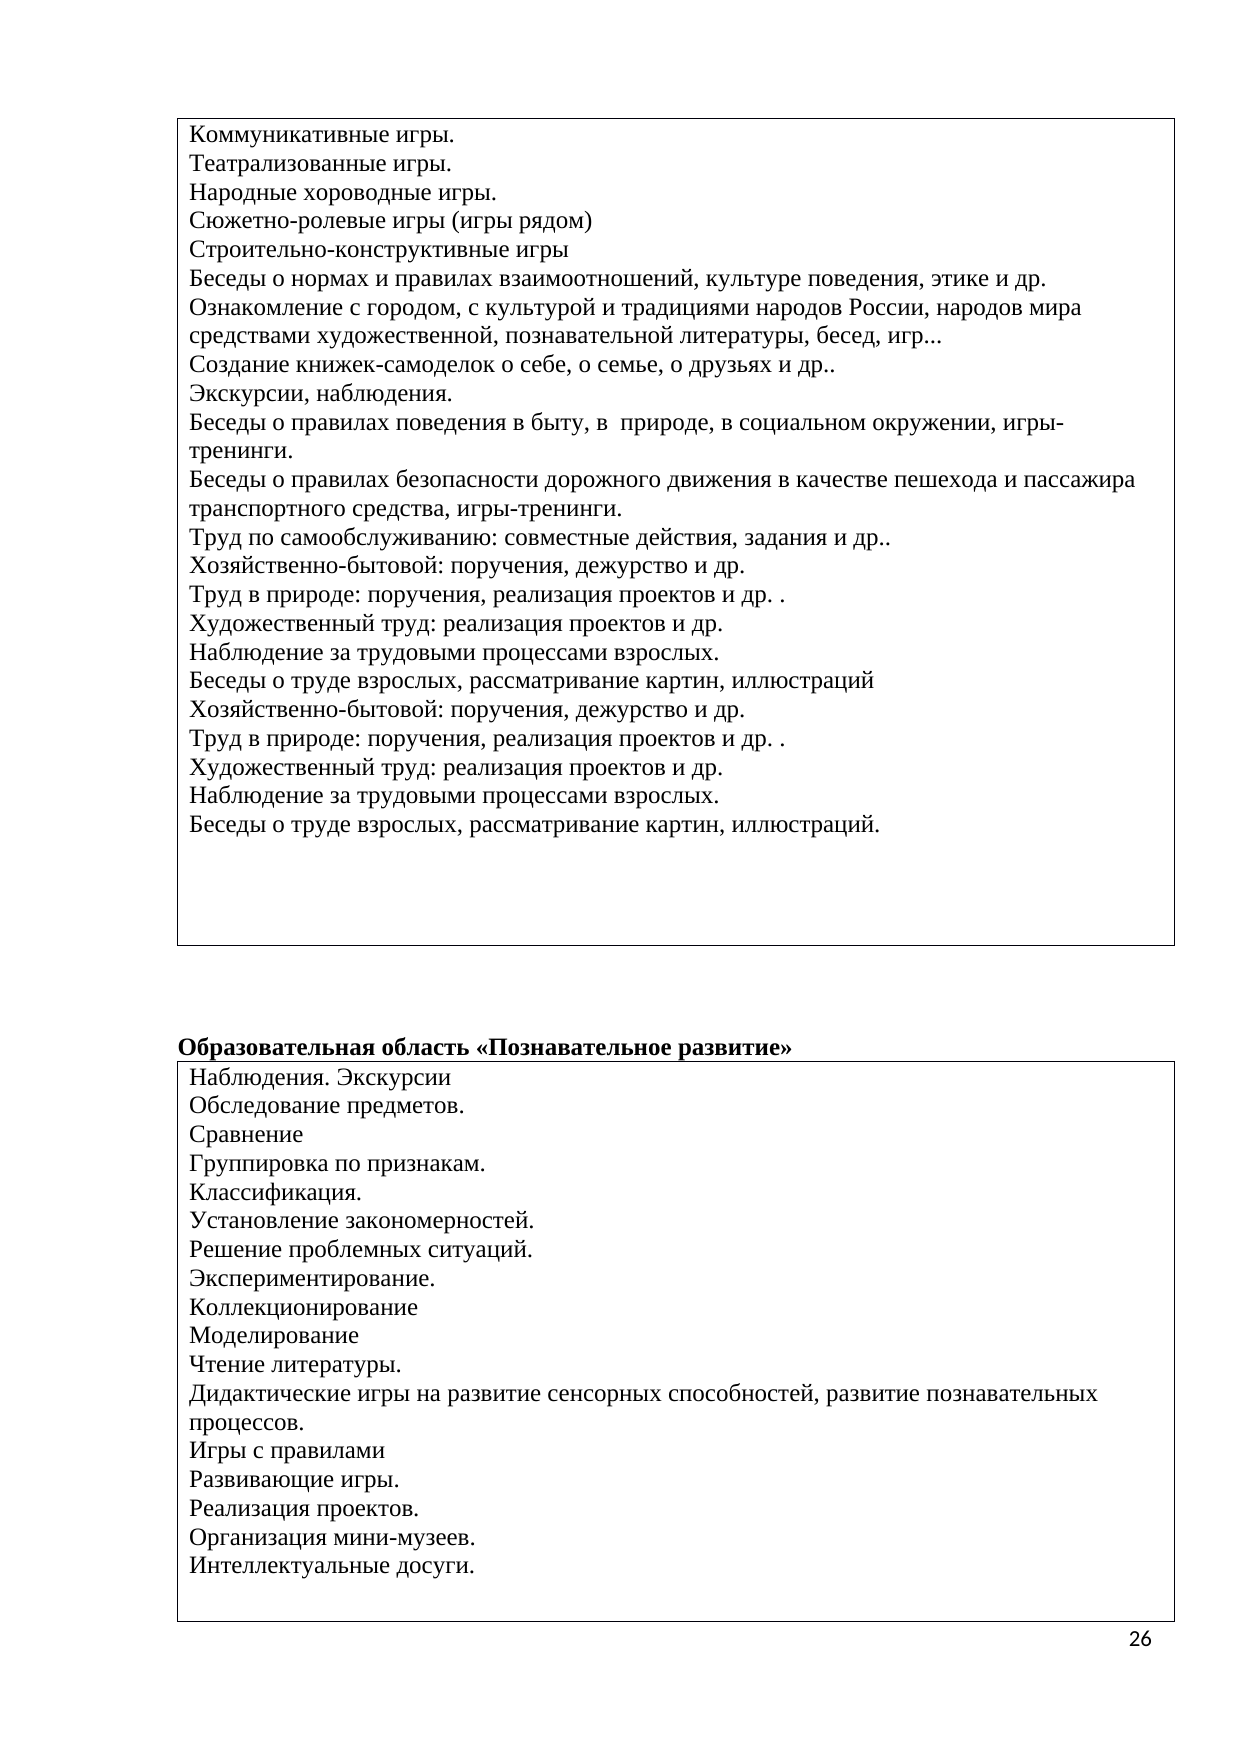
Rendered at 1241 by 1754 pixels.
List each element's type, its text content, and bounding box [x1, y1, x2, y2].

table_header Наблюдения. Экскурсии Обследование предметов. Сравнение Группировка по признакам. Классификация. Установление закономерностей. Решение проблемных ситуаций. Экспериментирование. Коллекционирование Моделирование Чтение литературы. Дидактические игры на развитие сенсорных способностей, развитие познавательных процессов. Игры с правилами Развивающие игры. Реализация проектов. Организация мини-музеев. Интеллектуальные досуги. [178, 1062, 1174, 1621]
table_header Коммуникативные игры. Театрализованные игры. Народные хороводные игры. Сюжетно-ролевые игры (игры рядом) Строительно-конструктивные игры Беседы о нормах и правилах взаимоотношений, культуре поведения, этике и др. Ознакомление с городом, с культурой и традициями народов России, народов мира средствами художественной, познавательной литературы, бесед, игр... Создание книжек-самоделок о себе, о семье, о друзьях и др.. Экскурсии, наблюдения. Беседы о правилах поведения в быту, в природе, в социальном окружении, игры-тренинги. Беседы о правилах безопасности дорожного движения в качестве пешехода и пассажира транспортного средства, игры-тренинги. Труд по самообслуживанию: совместные действия, задания и др.. Хозяйственно-бытовой: поручения, дежурство и др. Труд в природе: поручения, реализация проектов и др. . Художественный труд: реализация проектов и др. Наблюдение за трудовыми процессами взрослых. Беседы о труде взрослых, рассматривание картин, иллюстраций Хозяйственно-бытовой: поручения, дежурство и др. Труд в природе: поручения, реализация проектов и др. . Художественный труд: реализация проектов и др. Наблюдение за трудовыми процессами взрослых. Беседы о труде взрослых, рассматривание картин, иллюстраций. [178, 119, 1174, 945]
text Образовательная область «Познавательное развитие» [177, 1032, 1137, 1061]
